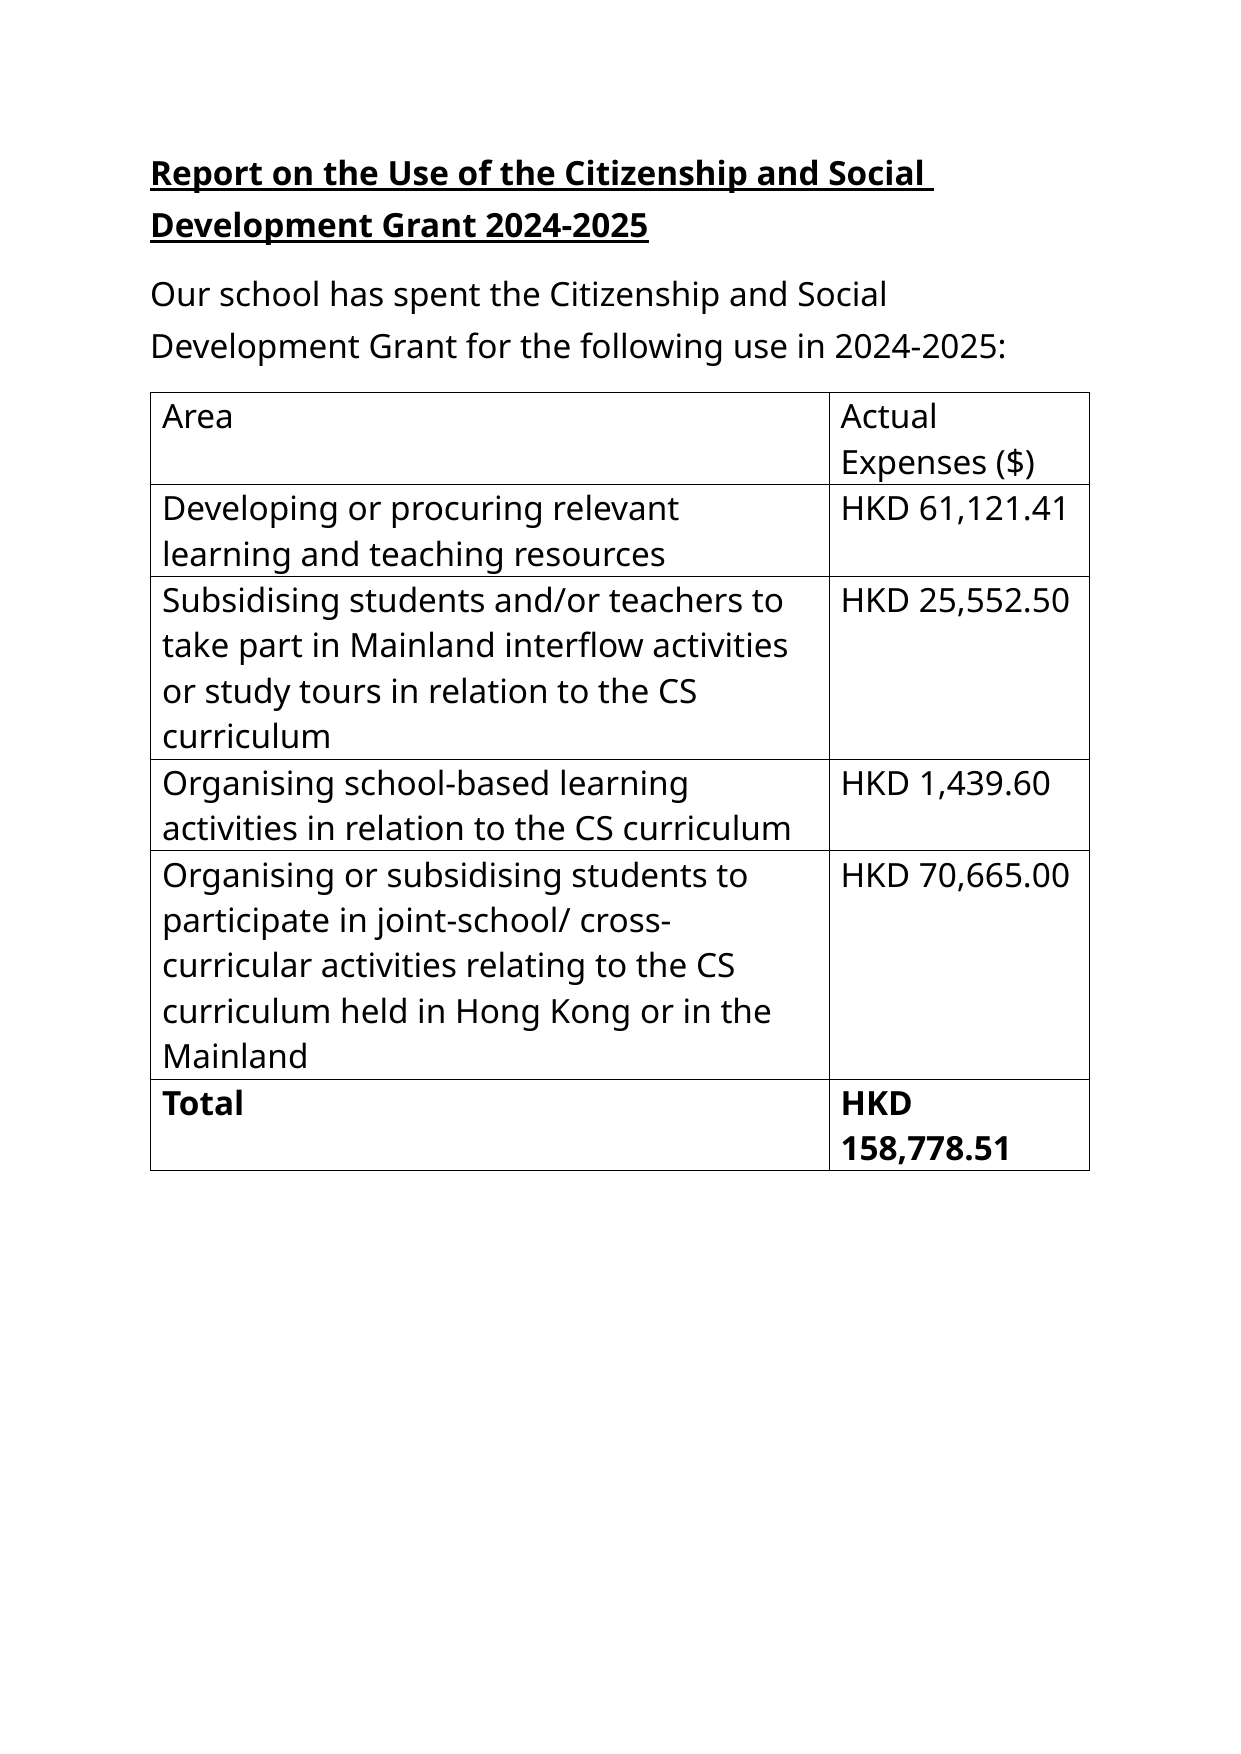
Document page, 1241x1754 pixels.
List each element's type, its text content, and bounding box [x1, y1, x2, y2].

table_header Area [151, 393, 829, 484]
table_cell HKD 61,121.41 [830, 485, 1089, 576]
text Report on the Use of the Citizenship and Social Development Grant 2024-2025 [150, 150, 1090, 248]
table_cell HKD 158,778.51 [830, 1080, 1089, 1170]
table_cell HKD 1,439.60 [830, 760, 1089, 850]
table_cell Developing or procuring relevant learning and teaching resources [151, 485, 829, 576]
table_cell Organising or subsidising students to participate in joint-school/ cross-curricular activities relating to the CS curriculum held in Hong Kong or in the Mainland [151, 851, 829, 1078]
table_cell Organising school-based learning activities in relation to the CS curriculum [151, 760, 829, 850]
table_header Actual Expenses ($) [830, 393, 1089, 484]
table_cell HKD 25,552.50 [830, 577, 1089, 758]
table_cell HKD 70,665.00 [830, 851, 1089, 1078]
table_cell Total [151, 1080, 829, 1170]
text Our school has spent the Citizenship and Social Development Grant for the following use in 2024-2025: [150, 271, 1090, 369]
table_cell Subsidising students and/or teachers to take part in Mainland interflow activities or study tours in relation to the CS curriculum [151, 577, 829, 758]
